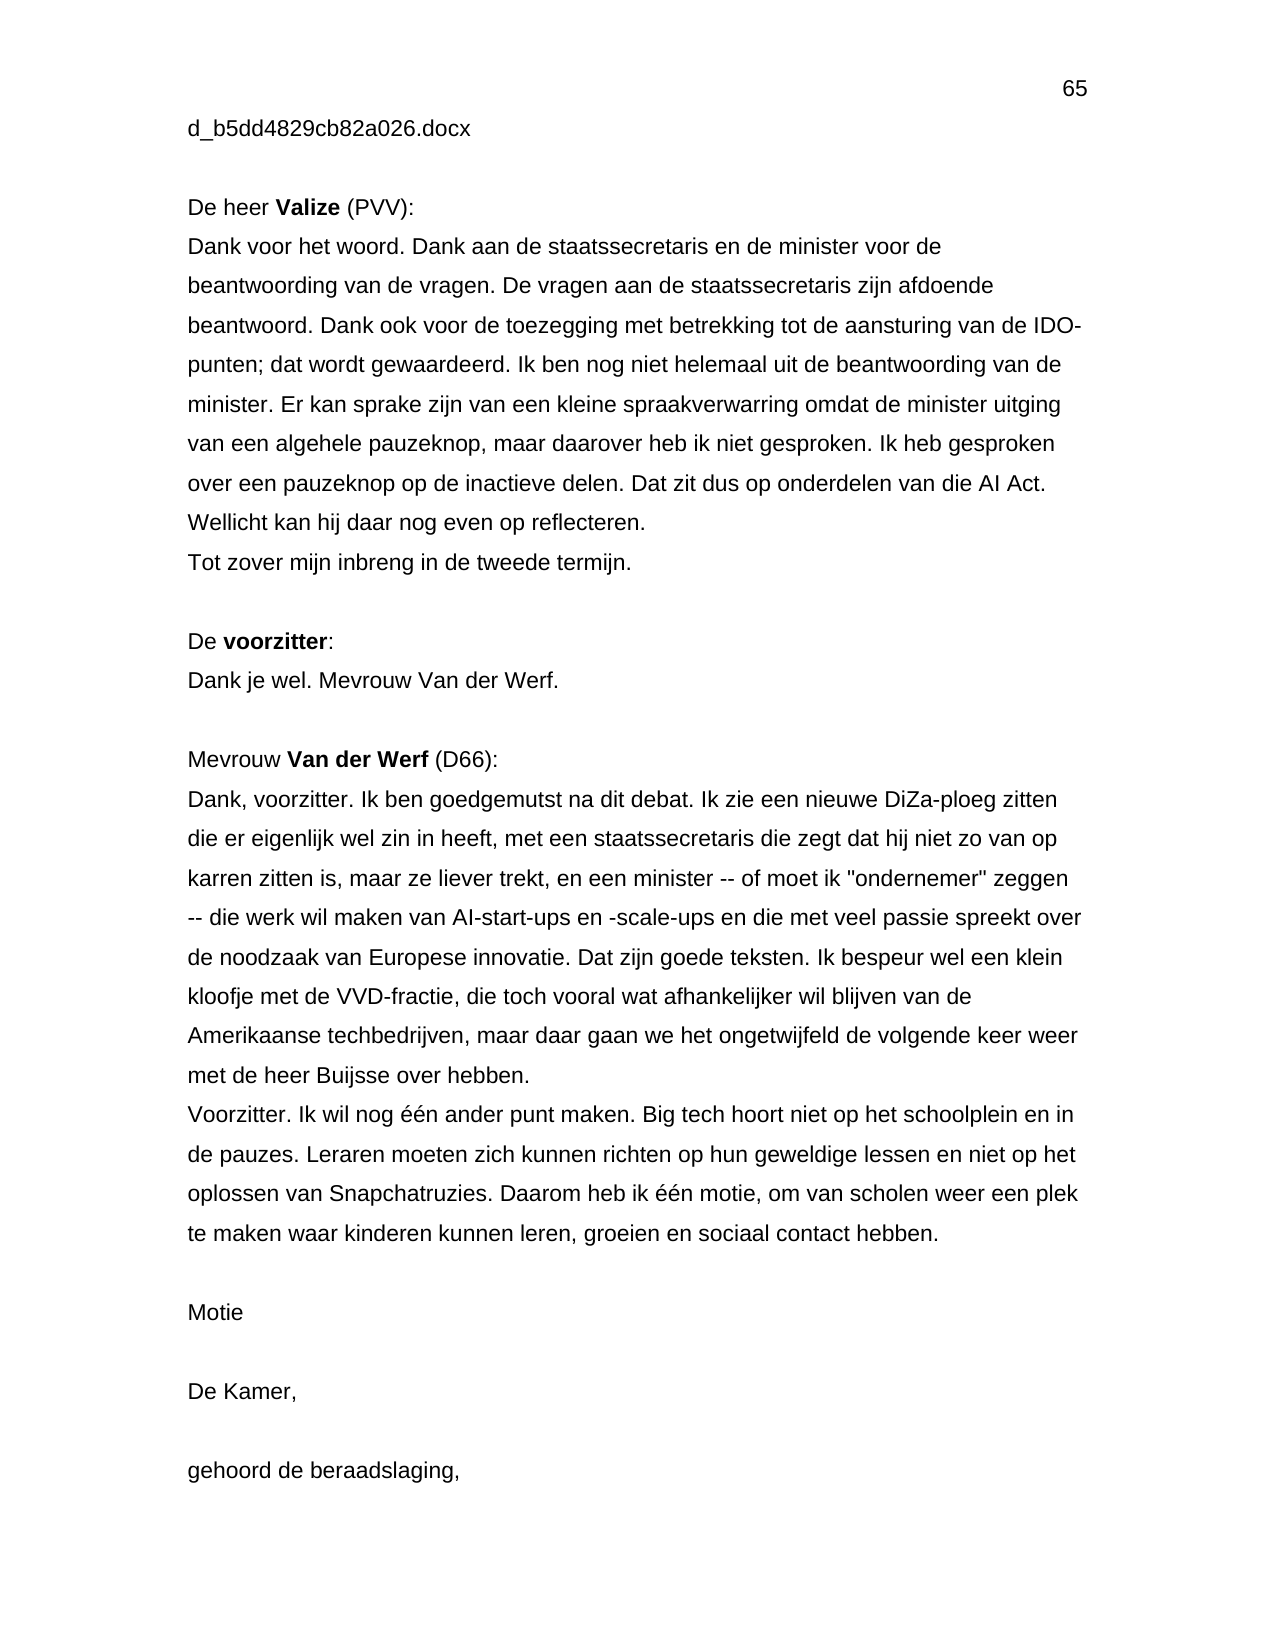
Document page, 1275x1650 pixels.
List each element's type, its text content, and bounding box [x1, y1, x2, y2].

text Mevrouw Van der Werf (D66): [187, 746, 1087, 772]
text gehoord de beraadslaging, [187, 1457, 1087, 1483]
text Dank, voorzitter. Ik ben goedgemutst na dit debat. Ik zie een nieuwe DiZa-ploeg zitten die er eigenlijk wel zin in heeft, met een staatssecretaris die zegt dat hij niet zo van op karren zitten is, maar ze liever trekt, en een minister -- of moet ik "ondernemer" zeggen -- die werk wil maken van AI-start-ups en -scale-ups en die met veel passie spreekt over de noodzaak van Europese innovatie. Dat zijn goede teksten. Ik bespeur wel een klein kloofje met de VVD-fractie, die toch vooral wat afhankelijker wil blijven van de Amerikaanse techbedrijven, maar daar gaan we het ongetwijfeld de volgende keer weer met de heer Buijsse over hebben. [187, 786, 1087, 1088]
text Motie [187, 1299, 1087, 1325]
text Dank voor het woord. Dank aan de staatssecretaris en de minister voor de beantwoording van de vragen. De vragen aan de staatssecretaris zijn afdoende beantwoord. Dank ook voor de toezegging met betrekking tot de aansturing van de IDO-punten; dat wordt gewaardeerd. Ik ben nog niet helemaal uit de beantwoording van de minister. Er kan sprake zijn van een kleine spraakverwarring omdat de minister uitging van een algehele pauzeknop, maar daarover heb ik niet gesproken. Ik heb gesproken over een pauzeknop op de inactieve delen. Dat zit dus op onderdelen van die AI Act. Wellicht kan hij daar nog even op reflecteren. [187, 233, 1087, 536]
text De voorzitter: [187, 628, 1087, 654]
text Tot zover mijn inbreng in de tweede termijn. [187, 549, 1087, 575]
text De Kamer, [187, 1378, 1087, 1404]
text Dank je wel. Mevrouw Van der Werf. [187, 667, 1087, 693]
text De heer Valize (PVV): [187, 193, 1087, 220]
text Voorzitter. Ik wil nog één ander punt maken. Big tech hoort niet op het schoolplein en in de pauzes. Leraren moeten zich kunnen richten op hun geweldige lessen en niet op het oplossen van Snapchatruzies. Daarom heb ik één motie, om van scholen weer een plek te maken waar kinderen kunnen leren, groeien en sociaal contact hebben. [187, 1101, 1087, 1246]
